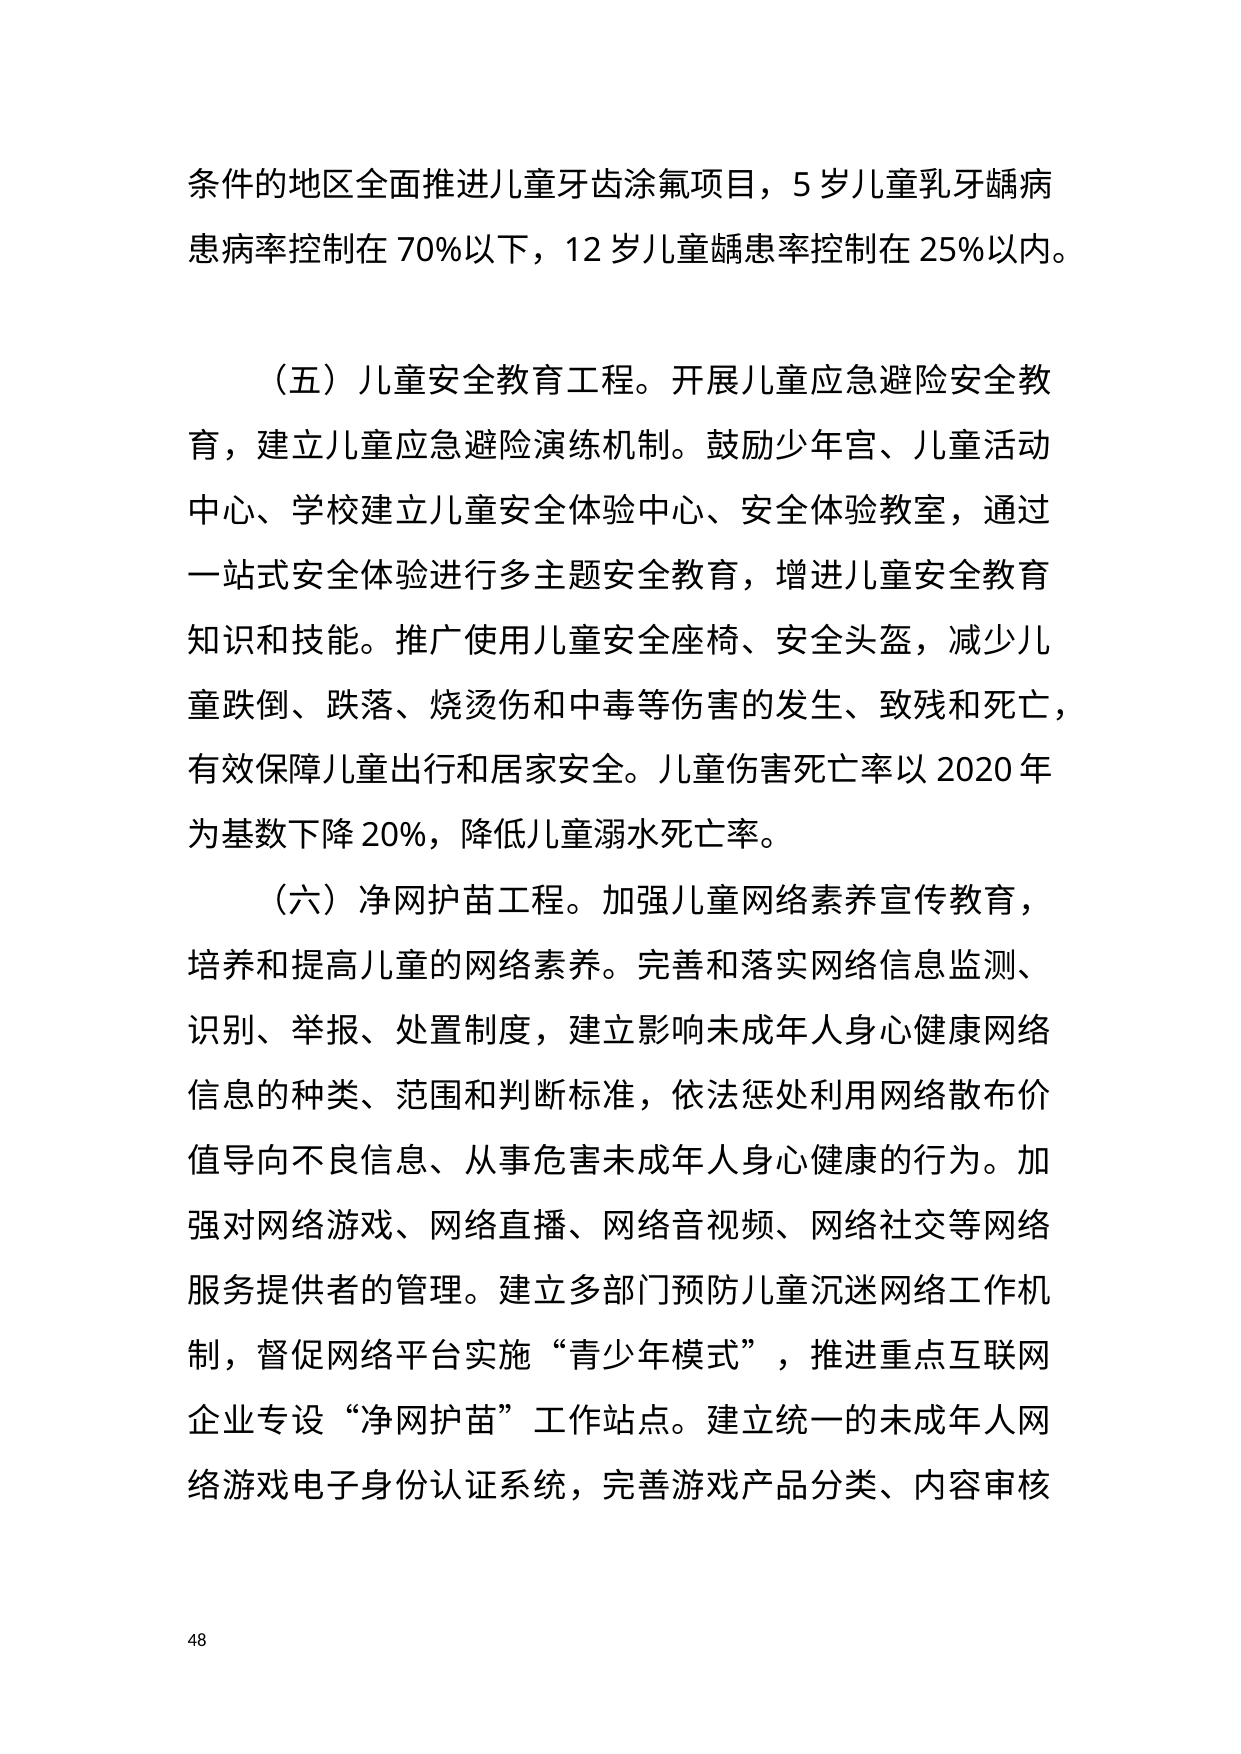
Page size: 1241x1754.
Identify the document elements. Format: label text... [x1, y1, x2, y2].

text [187, 865, 1053, 1515]
text （五）儿童安全教育工程。开展儿童应急避险安全教育，建立儿童应急避险演练机制。鼓励少年宫、儿童活动中心、学校建立儿童安全体验中心、安全体验教室，通过一站式安全体验进行多主题安全教育，增进儿童安全教育知识和技能。推广使用儿童安全座椅、安全头盔，减少儿童跌倒、跌落、烧烫伤和中毒等伤害的发生、致残和死亡，有效保障儿童出行和居家安全。儿童伤害死亡率以2020年为基数下降20%，降低儿童溺水死亡率。 [187, 345, 1053, 865]
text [187, 150, 1053, 345]
